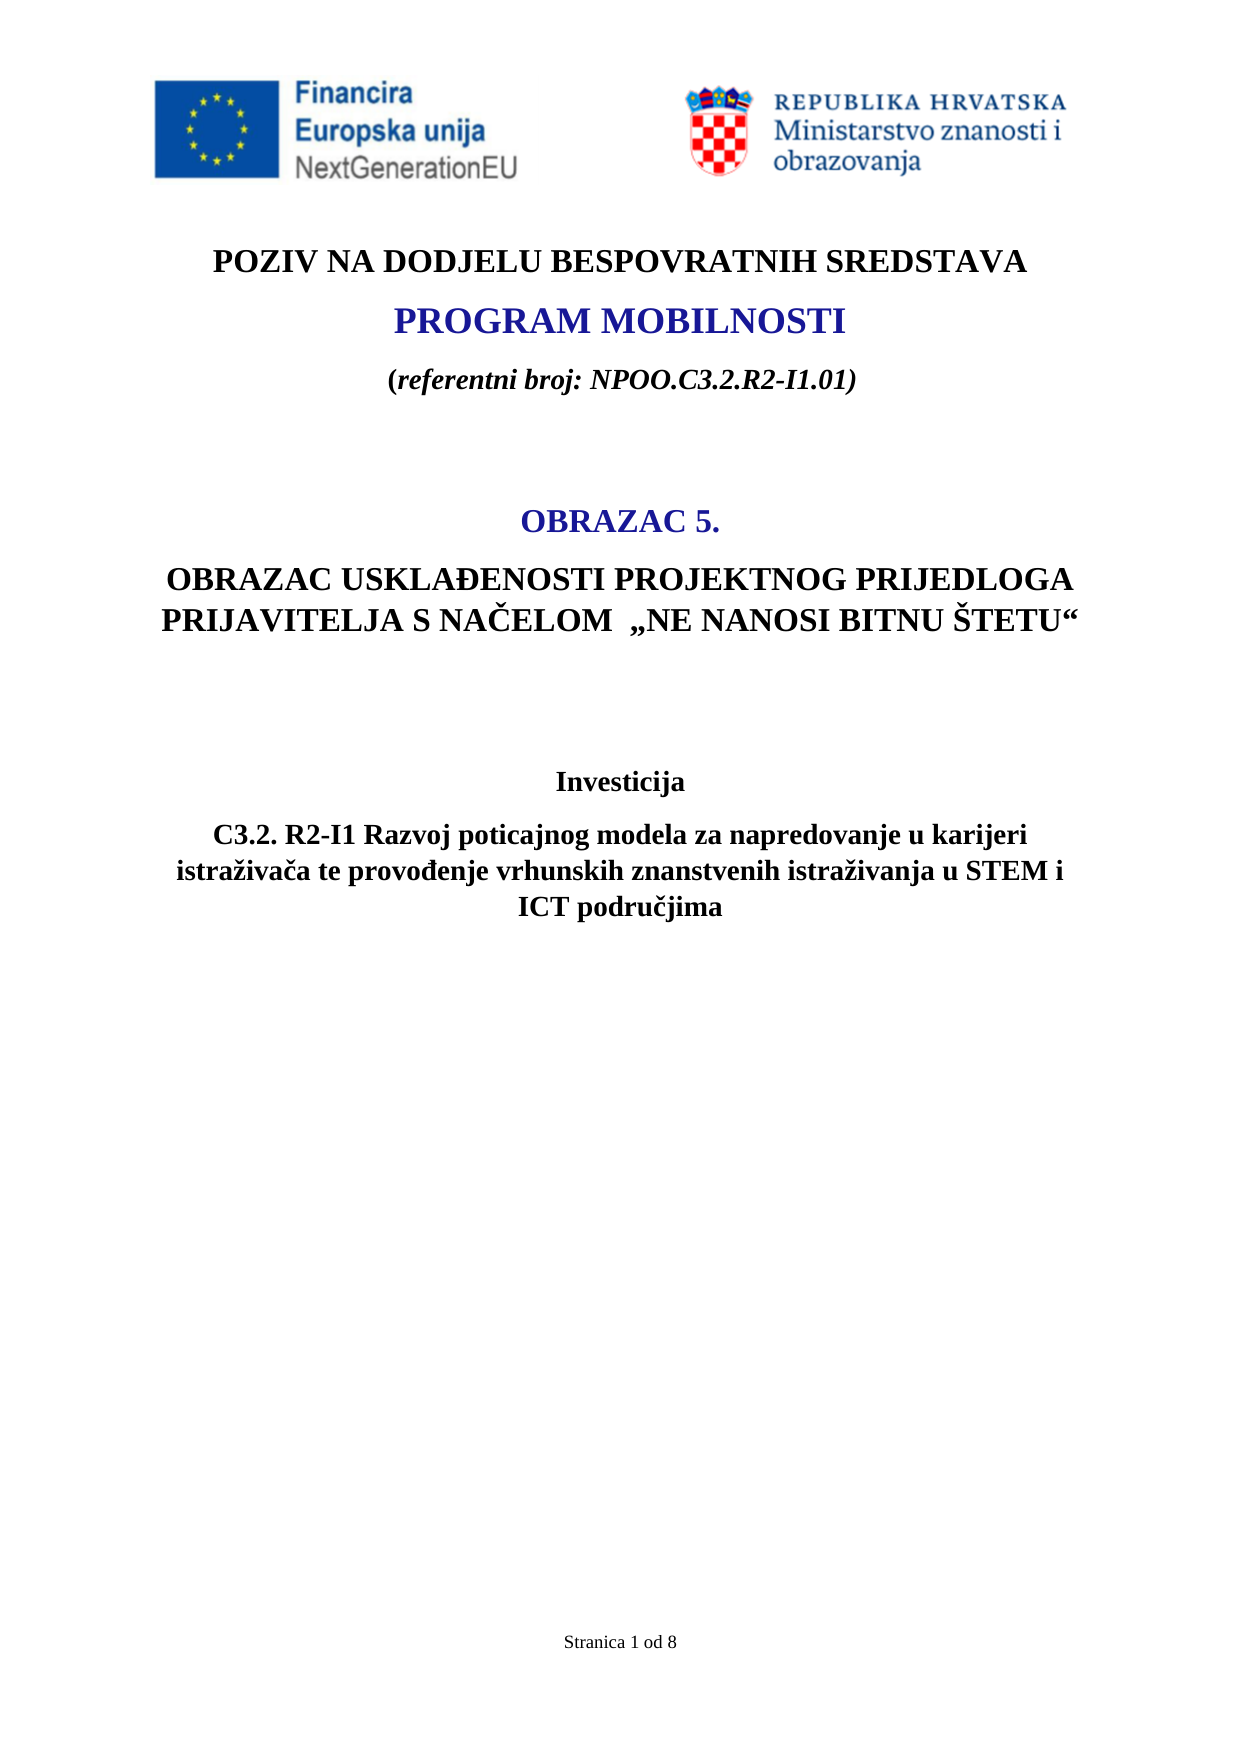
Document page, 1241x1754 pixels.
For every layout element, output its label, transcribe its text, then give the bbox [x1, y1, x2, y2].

text Investicija [150, 764, 1090, 798]
text POZIV NA DODJELU BESPOVRATNIH SREDSTAVA [150, 241, 1090, 279]
picture [150, 75, 539, 185]
text OBRAZAC USKLAĐENOSTI PROJEKTNOG PRIJEDLOGA PRIJAVITELJA S NAČELOM „NE NANOSI BITNU ŠTETU“ [150, 559, 1090, 639]
text C3.2. R2-I1 Razvoj poticajnog modela za napredovanje u karijeri istraživača te provođenje vrhunskih znanstvenih istraživanja u STEM i ICT područjima [150, 817, 1090, 923]
picture [675, 73, 1080, 185]
text OBRAZAC 5. [150, 501, 1090, 539]
text (referentni broj: NPOO.C3.2.R2-I1.01) [150, 362, 1090, 396]
text PROGRAM MOBILNOSTI [150, 299, 1090, 342]
